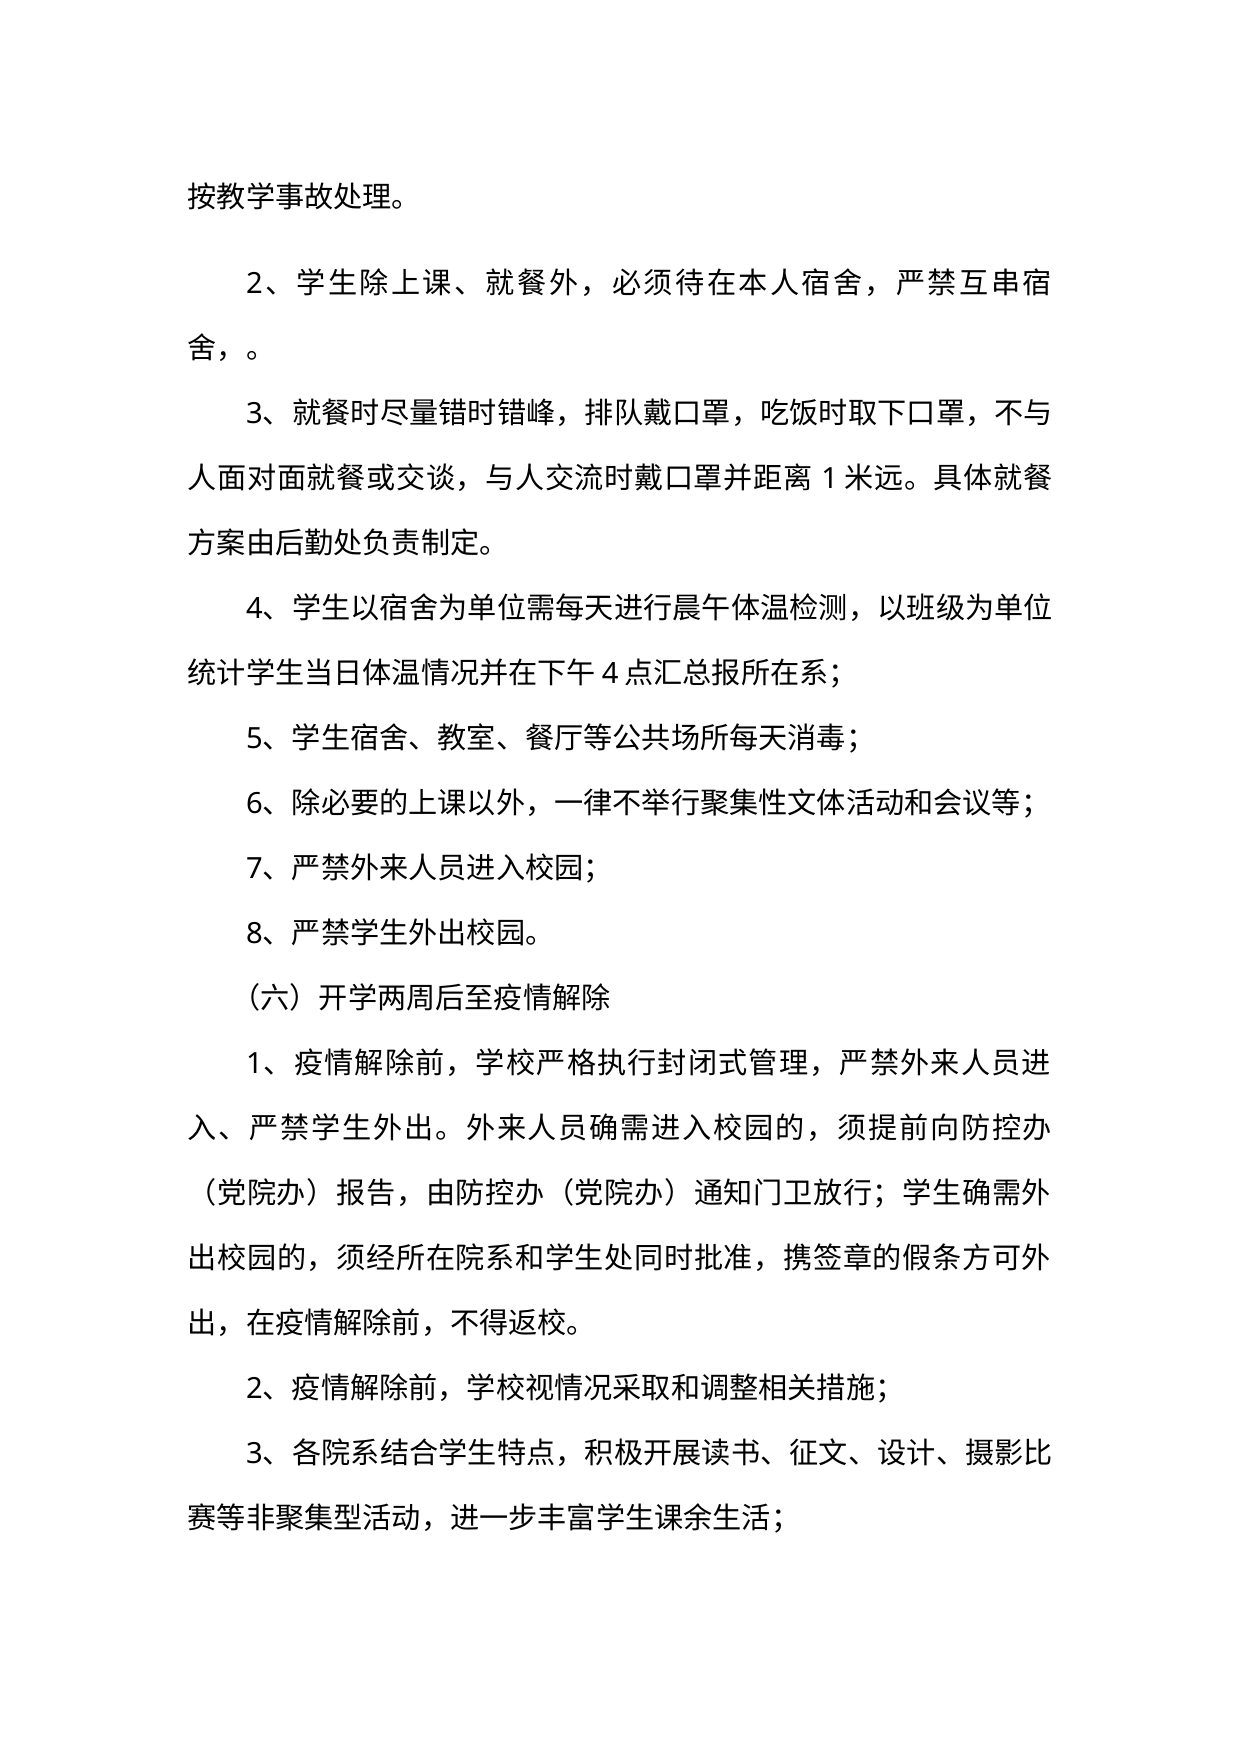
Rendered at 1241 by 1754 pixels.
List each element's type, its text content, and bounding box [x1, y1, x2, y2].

text 3、各院系结合学生特点，积极开展读书、征文、设计、摄影比赛等非聚集型活动，进一步丰富学生课余生活； [187, 1418, 1053, 1548]
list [187, 162, 1053, 227]
text 1、疫情解除前，学校严格执行封闭式管理，严禁外来人员进入、严禁学生外出。外来人员确需进入校园的，须提前向防控办（党院办）报告，由防控办（党院办）通知门卫放行；学生确需外出校园的，须经所在院系和学生处同时批准，携签章的假条方可外出，在疫情解除前，不得返校。 [187, 1028, 1053, 1353]
text 7、严禁外来人员进入校园； [187, 833, 1053, 898]
text 2、疫情解除前，学校视情况采取和调整相关措施； [187, 1353, 1053, 1418]
text （六）开学两周后至疫情解除 [187, 963, 1053, 1028]
text 5、学生宿舍、教室、餐厅等公共场所每天消毒； [187, 703, 1053, 768]
text 2、学生除上课、就餐外，必须待在本人宿舍，严禁互串宿舍，。 [187, 248, 1053, 378]
text 8、严禁学生外出校园。 [187, 898, 1053, 963]
text 4、学生以宿舍为单位需每天进行晨午体温检测，以班级为单位统计学生当日体温情况并在下午4点汇总报所在系； [187, 573, 1053, 703]
text 3、就餐时尽量错时错峰，排队戴口罩，吃饭时取下口罩，不与人面对面就餐或交谈，与人交流时戴口罩并距离1米远。具体就餐方案由后勤处负责制定。 [187, 378, 1053, 573]
text 6、除必要的上课以外，一律不举行聚集性文体活动和会议等； [187, 768, 1053, 833]
